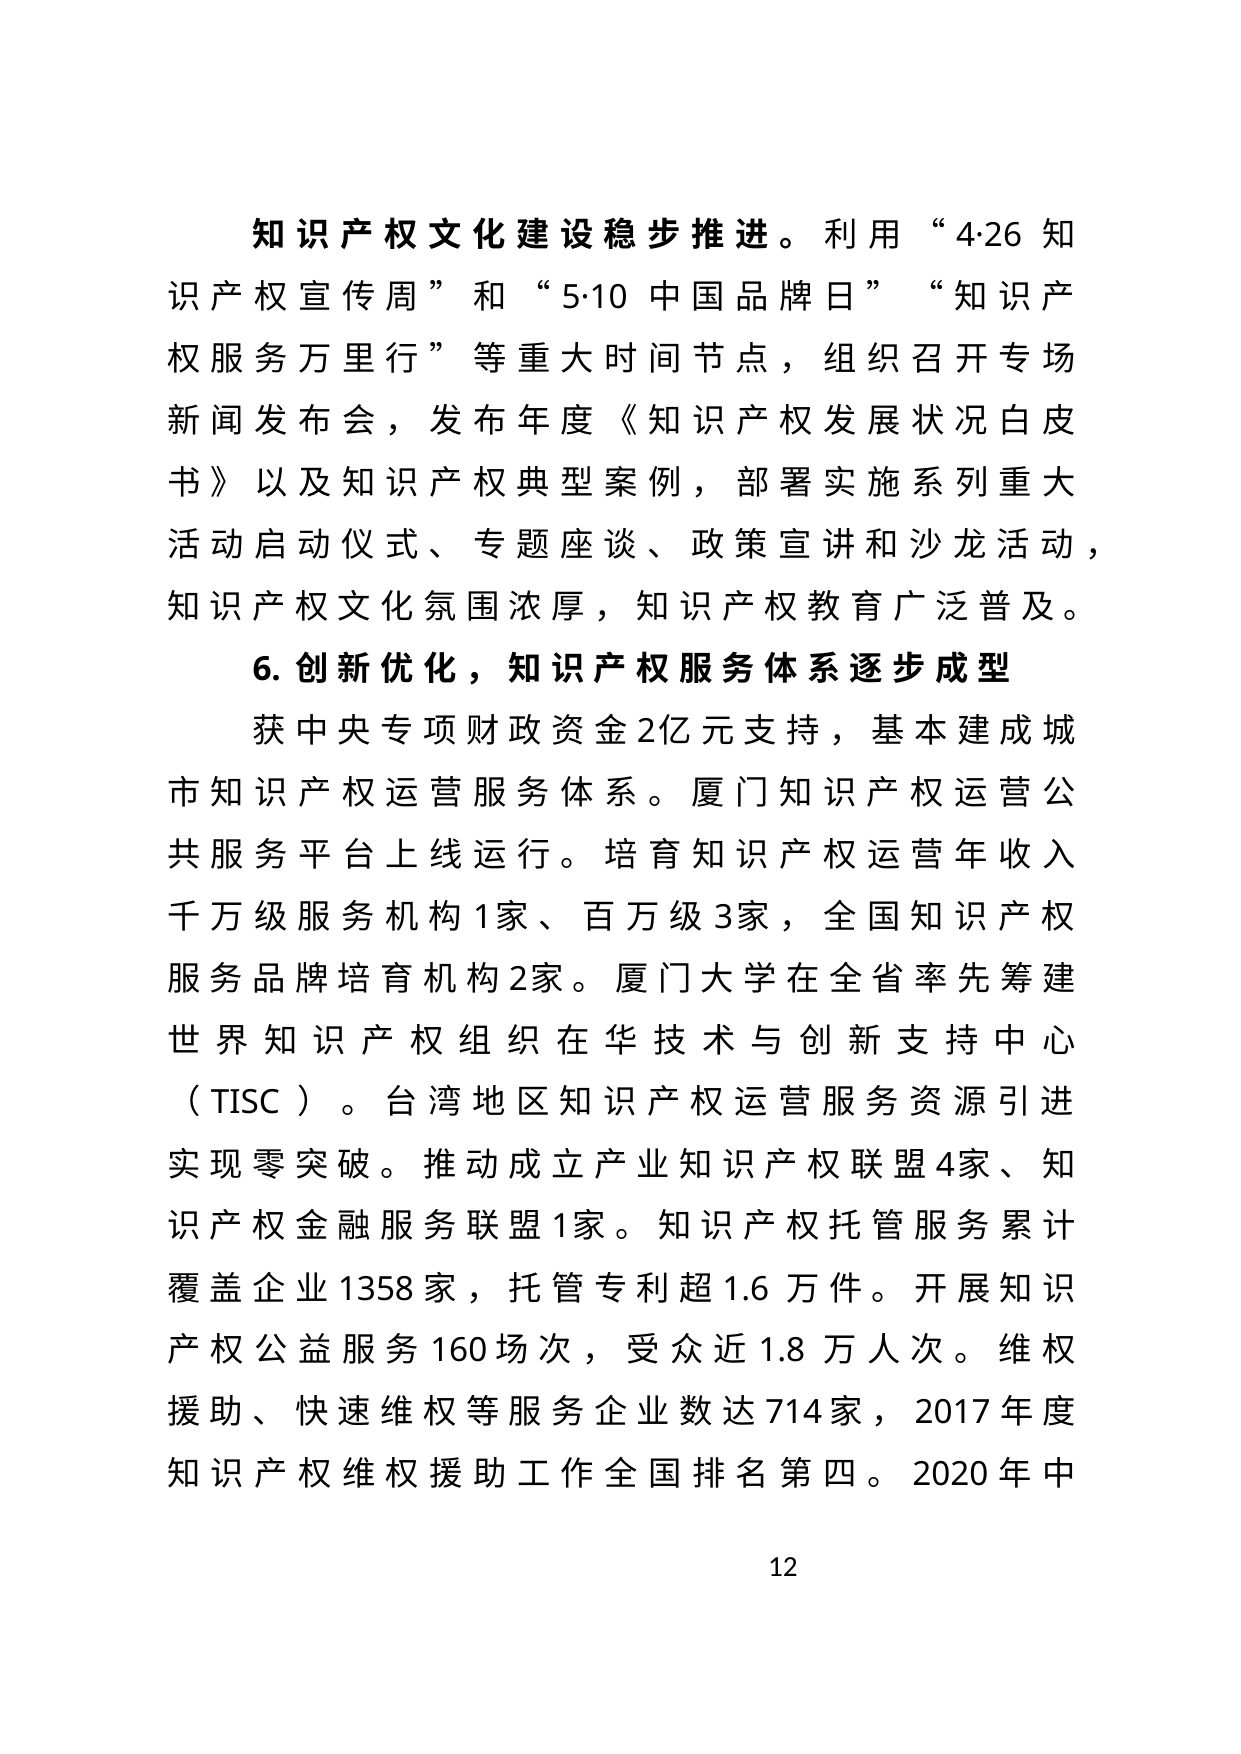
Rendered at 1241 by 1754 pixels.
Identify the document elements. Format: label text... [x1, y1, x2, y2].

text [167, 697, 1085, 1502]
text 知识产权文化建设稳步推进。利用“4·26知识产权宣传周”和“5·10中国品牌日”“知识产权服务万里行”等重大时间节点，组织召开专场新闻发布会，发布年度《知识产权发展状况白皮书》以及知识产权典型案例，部署实施系列重大活动启动仪式、专题座谈、政策宣讲和沙龙活动，知识产权文化氛围浓厚，知识产权教育广泛普及。 [167, 201, 1085, 635]
text 6.创新优化，知识产权服务体系逐步成型 [167, 635, 1085, 697]
